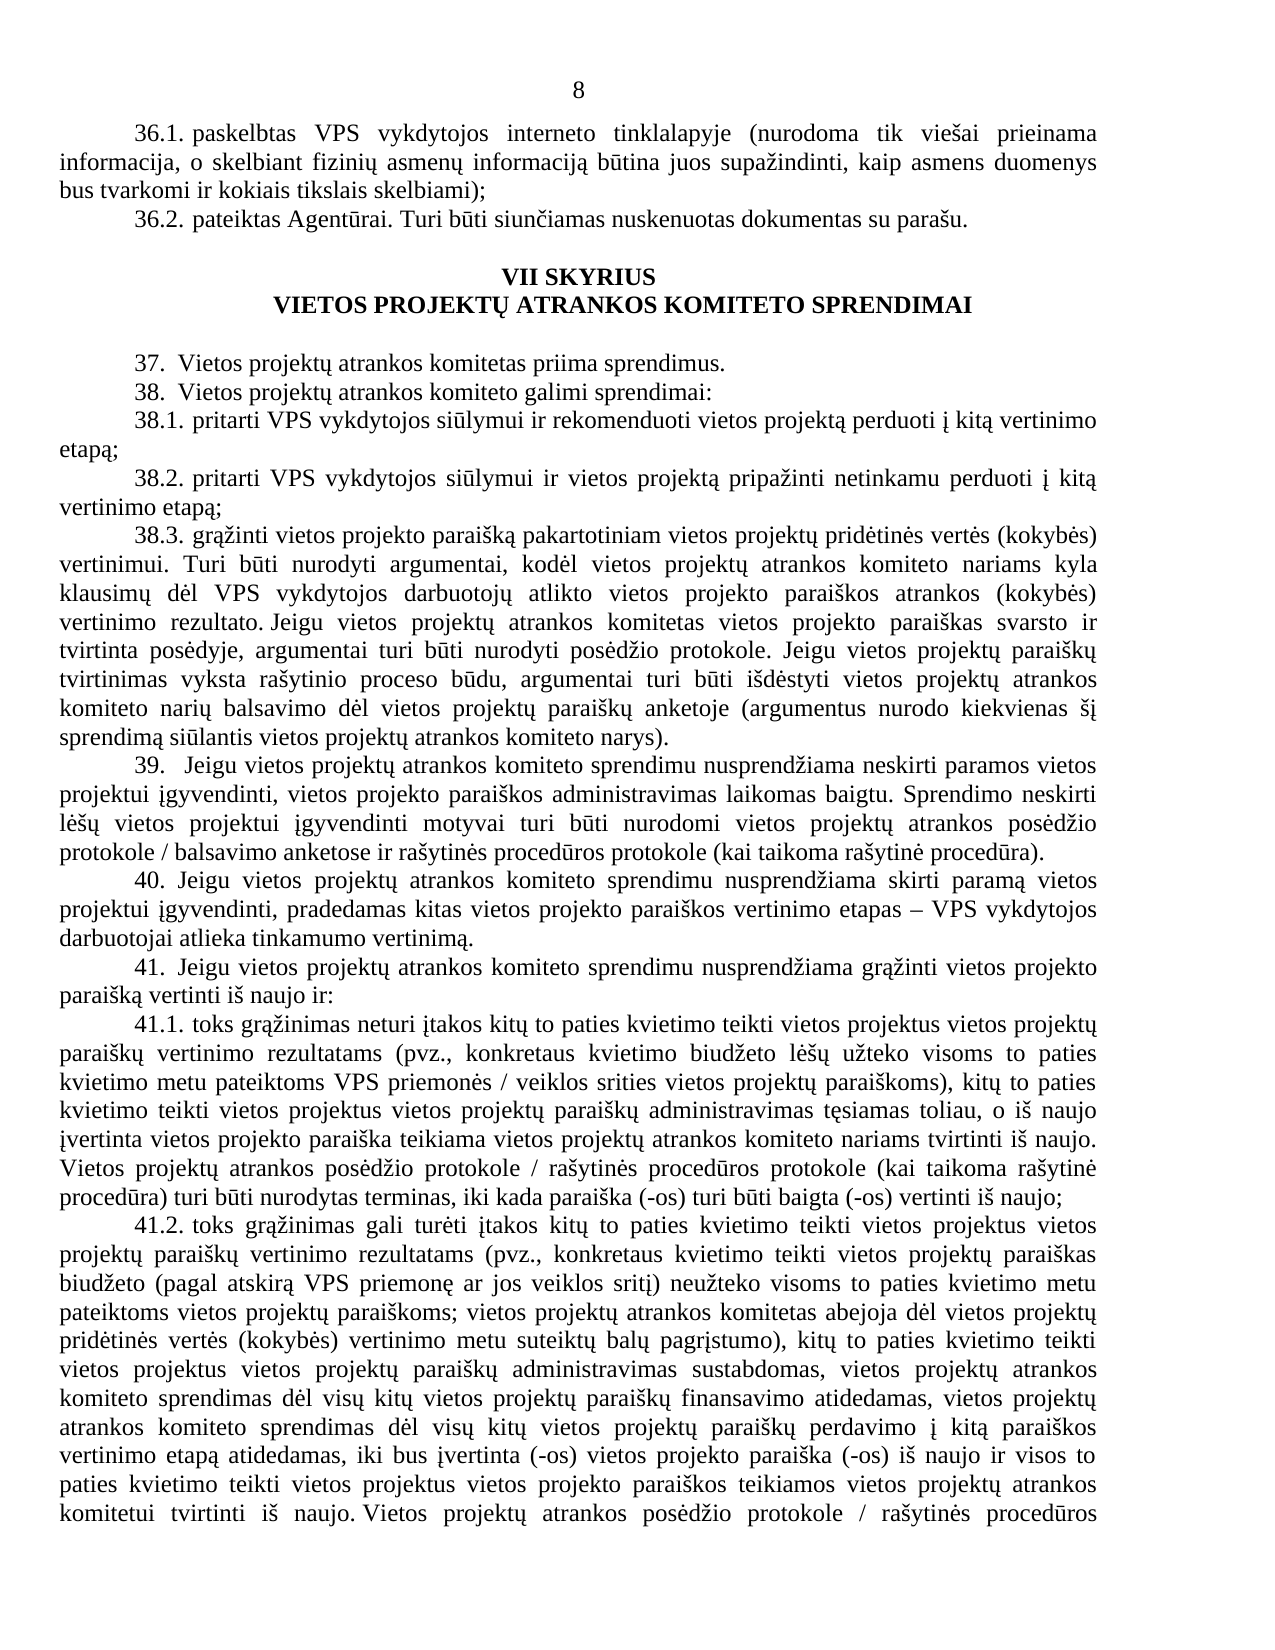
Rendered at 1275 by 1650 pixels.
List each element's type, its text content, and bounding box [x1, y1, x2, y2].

text 38. Vietos projektų atrankos komiteto galimi sprendimai: [59, 377, 1098, 406]
text 38.1. pritarti VPS vykdytojos siūlymui ir rekomenduoti vietos projektą perduoti į kitą vertinimo etapą; [59, 406, 1098, 463]
text VII SKYRIUS [59, 262, 1098, 291]
text 40. Jeigu vietos projektų atrankos komiteto sprendimu nusprendžiama skirti paramą vietos projektui įgyvendinti, pradedamas kitas vietos projekto paraiškos vertinimo etapas – VPS vykdytojos darbuotojai atlieka tinkamumo vertinimą. [59, 866, 1098, 952]
text 37. Vietos projektų atrankos komitetas priima sprendimus. [59, 348, 1098, 377]
text 38.3. grąžinti vietos projekto paraišką pakartotiniam vietos projektų pridėtinės vertės (kokybės) vertinimui. Turi būti nurodyti argumentai, kodėl vietos projektų atrankos komiteto nariams kyla klausimų dėl VPS vykdytojos darbuotojų atlikto vietos projekto paraiškos atrankos (kokybės) vertinimo rezultato. Jeigu vietos projektų atrankos komitetas vietos projekto paraiškas svarsto ir tvirtinta posėdyje, argumentai turi būti nurodyti posėdžio protokole. Jeigu vietos projektų paraiškų tvirtinimas vyksta rašytinio proceso būdu, argumentai turi būti išdėstyti vietos projektų atrankos komiteto narių balsavimo dėl vietos projektų paraiškų anketoje (argumentus nurodo kiekvienas šį sprendimą siūlantis vietos projektų atrankos komiteto narys). [59, 521, 1098, 751]
text 38.2. pritarti VPS vykdytojos siūlymui ir vietos projektą pripažinti netinkamu perduoti į kitą vertinimo etapą; [59, 463, 1098, 521]
text 36.1. paskelbtas VPS vykdytojos interneto tinklalapyje (nurodoma tik viešai prieinama informacija, o skelbiant fizinių asmenų informaciją būtina juos supažindinti, kaip asmens duomenys bus tvarkomi ir kokiais tikslais skelbiami); [59, 118, 1098, 204]
text VIETOS PROJEKTŲ ATRANKOS KOMITETO SPRENDIMAI [59, 291, 1098, 319]
text 41.1. toks grąžinimas neturi įtakos kitų to paties kvietimo teikti vietos projektus vietos projektų paraiškų vertinimo rezultatams (pvz., konkretaus kvietimo biudžeto lėšų užteko visoms to paties kvietimo metu pateiktoms VPS priemonės / veiklos srities vietos projektų paraiškoms), kitų to paties kvietimo teikti vietos projektus vietos projektų paraiškų administravimas tęsiamas toliau, o iš naujo įvertinta vietos projekto paraiška teikiama vietos projektų atrankos komiteto nariams tvirtinti iš naujo. Vietos projektų atrankos posėdžio protokole / rašytinės procedūros protokole (kai taikoma rašytinė procedūra) turi būti nurodytas terminas, iki kada paraiška (-os) turi būti baigta (-os) vertinti iš naujo; [59, 1009, 1098, 1211]
text 36.2. pateiktas Agentūrai. Turi būti siunčiamas nuskenuotas dokumentas su parašu. [59, 204, 1098, 233]
text 41. Jeigu vietos projektų atrankos komiteto sprendimu nusprendžiama grąžinti vietos projekto paraišką vertinti iš naujo ir: [59, 952, 1098, 1009]
text 39. Jeigu vietos projektų atrankos komiteto sprendimu nusprendžiama neskirti paramos vietos projektui įgyvendinti, vietos projekto paraiškos administravimas laikomas baigtu. Sprendimo neskirti lėšų vietos projektui įgyvendinti motyvai turi būti nurodomi vietos projektų atrankos posėdžio protokole / balsavimo anketose ir rašytinės procedūros protokole (kai taikoma rašytinė procedūra). [59, 751, 1098, 866]
